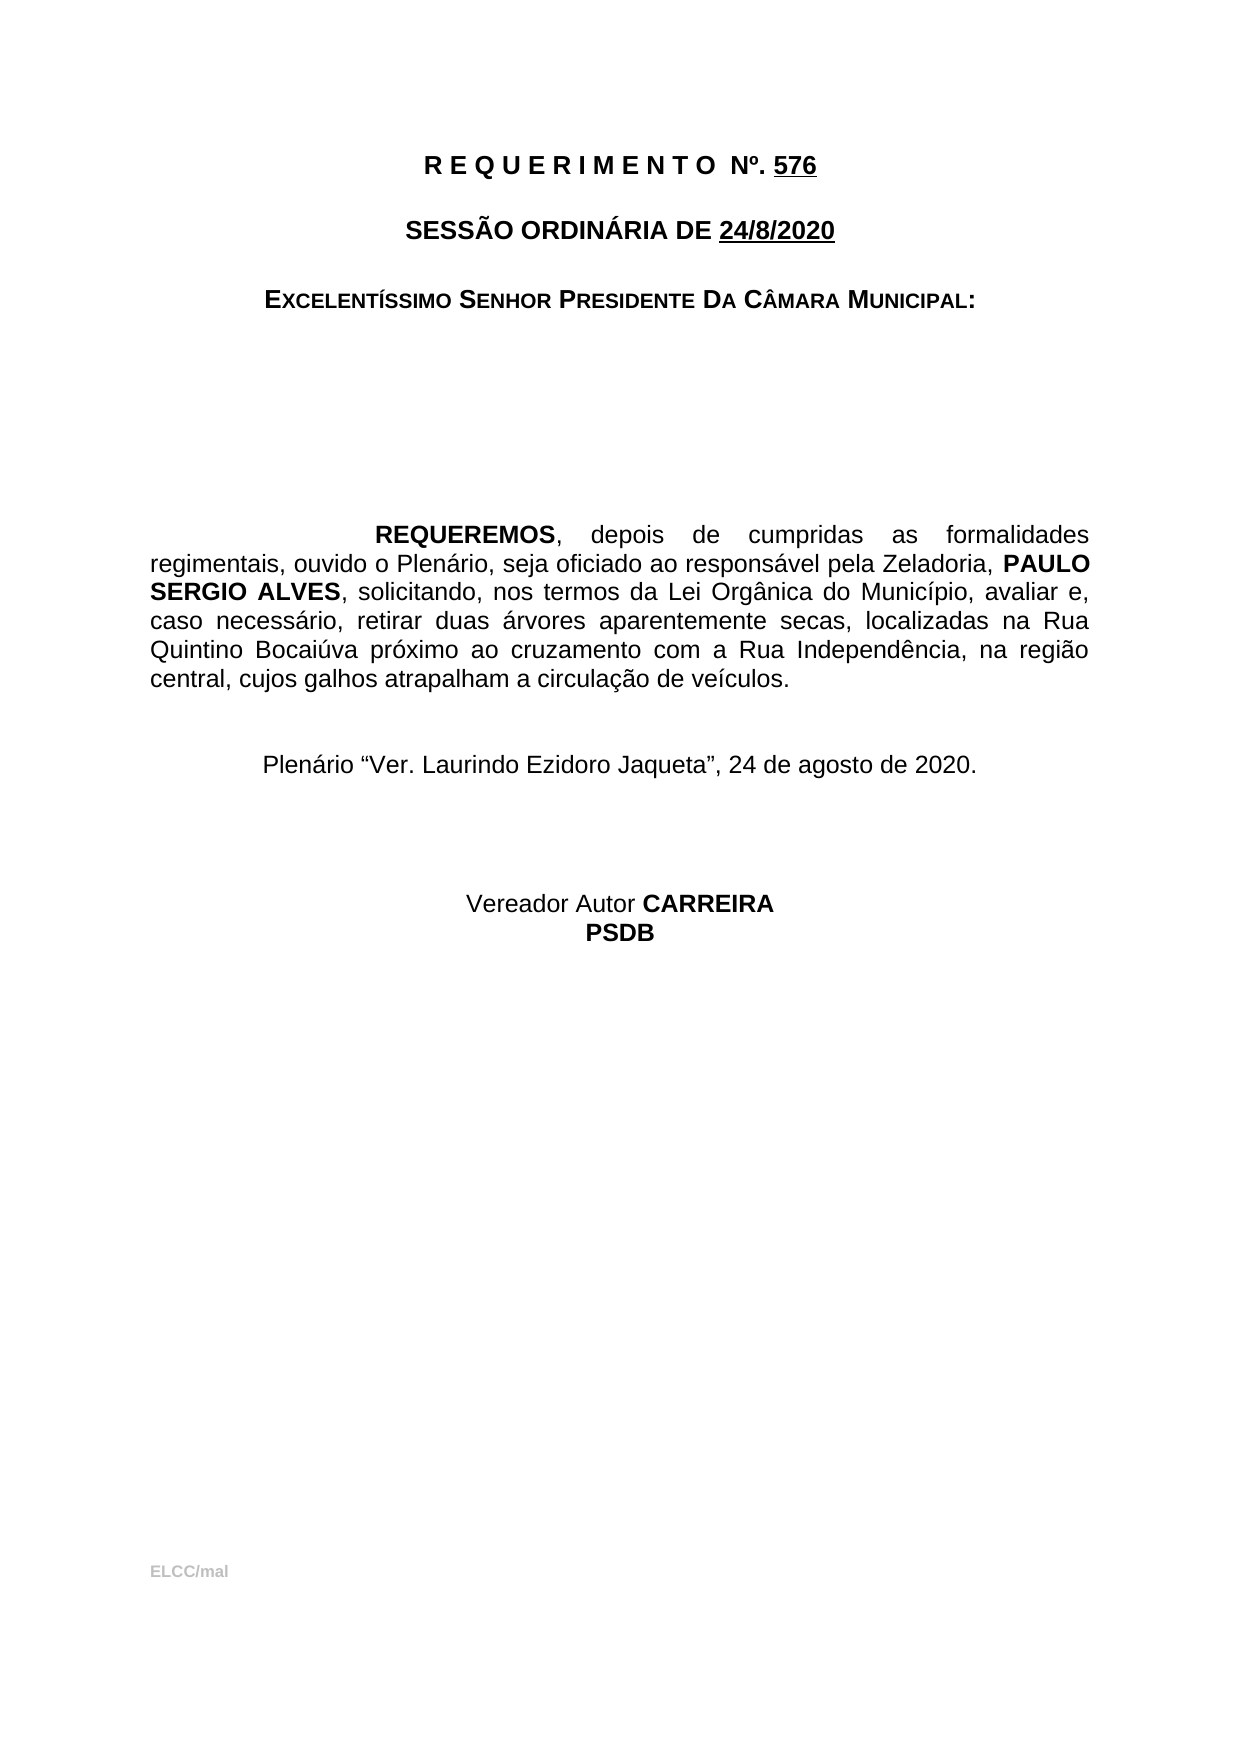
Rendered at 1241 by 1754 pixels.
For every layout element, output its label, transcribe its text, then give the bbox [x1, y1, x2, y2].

text Plenário “Ver. Laurindo Ezidoro Jaqueta”, 24 de agosto de 2020. [150, 750, 1090, 778]
text ELCC/mal [150, 1562, 1090, 1581]
text REQUEREMOS, depois de cumpridas as formalidades regimentais, ouvido o Plenário, seja oficiado ao responsável pela Zeladoria, PAULO SERGIO ALVES, solicitando, nos termos da Lei Orgânica do Município, avaliar e, caso necessário, retirar duas árvores aparentemente secas, localizadas na Rua Quintino Bocaiúva próximo ao cruzamento com a Rua Independência, na região central, cujos galhos atrapalham a circulação de veículos. [150, 520, 1090, 692]
text SESSÃO ORDINÁRIA DE 24/8/2020 [150, 215, 1090, 245]
text Vereador Autor CARREIRA [150, 889, 1090, 917]
text PSDB [150, 917, 1090, 946]
text R E Q U E R I M E N T O Nº. 576 [150, 150, 1090, 180]
text Excelentíssimo Senhor Presidente Da Câmara Municipal: [150, 284, 1090, 314]
